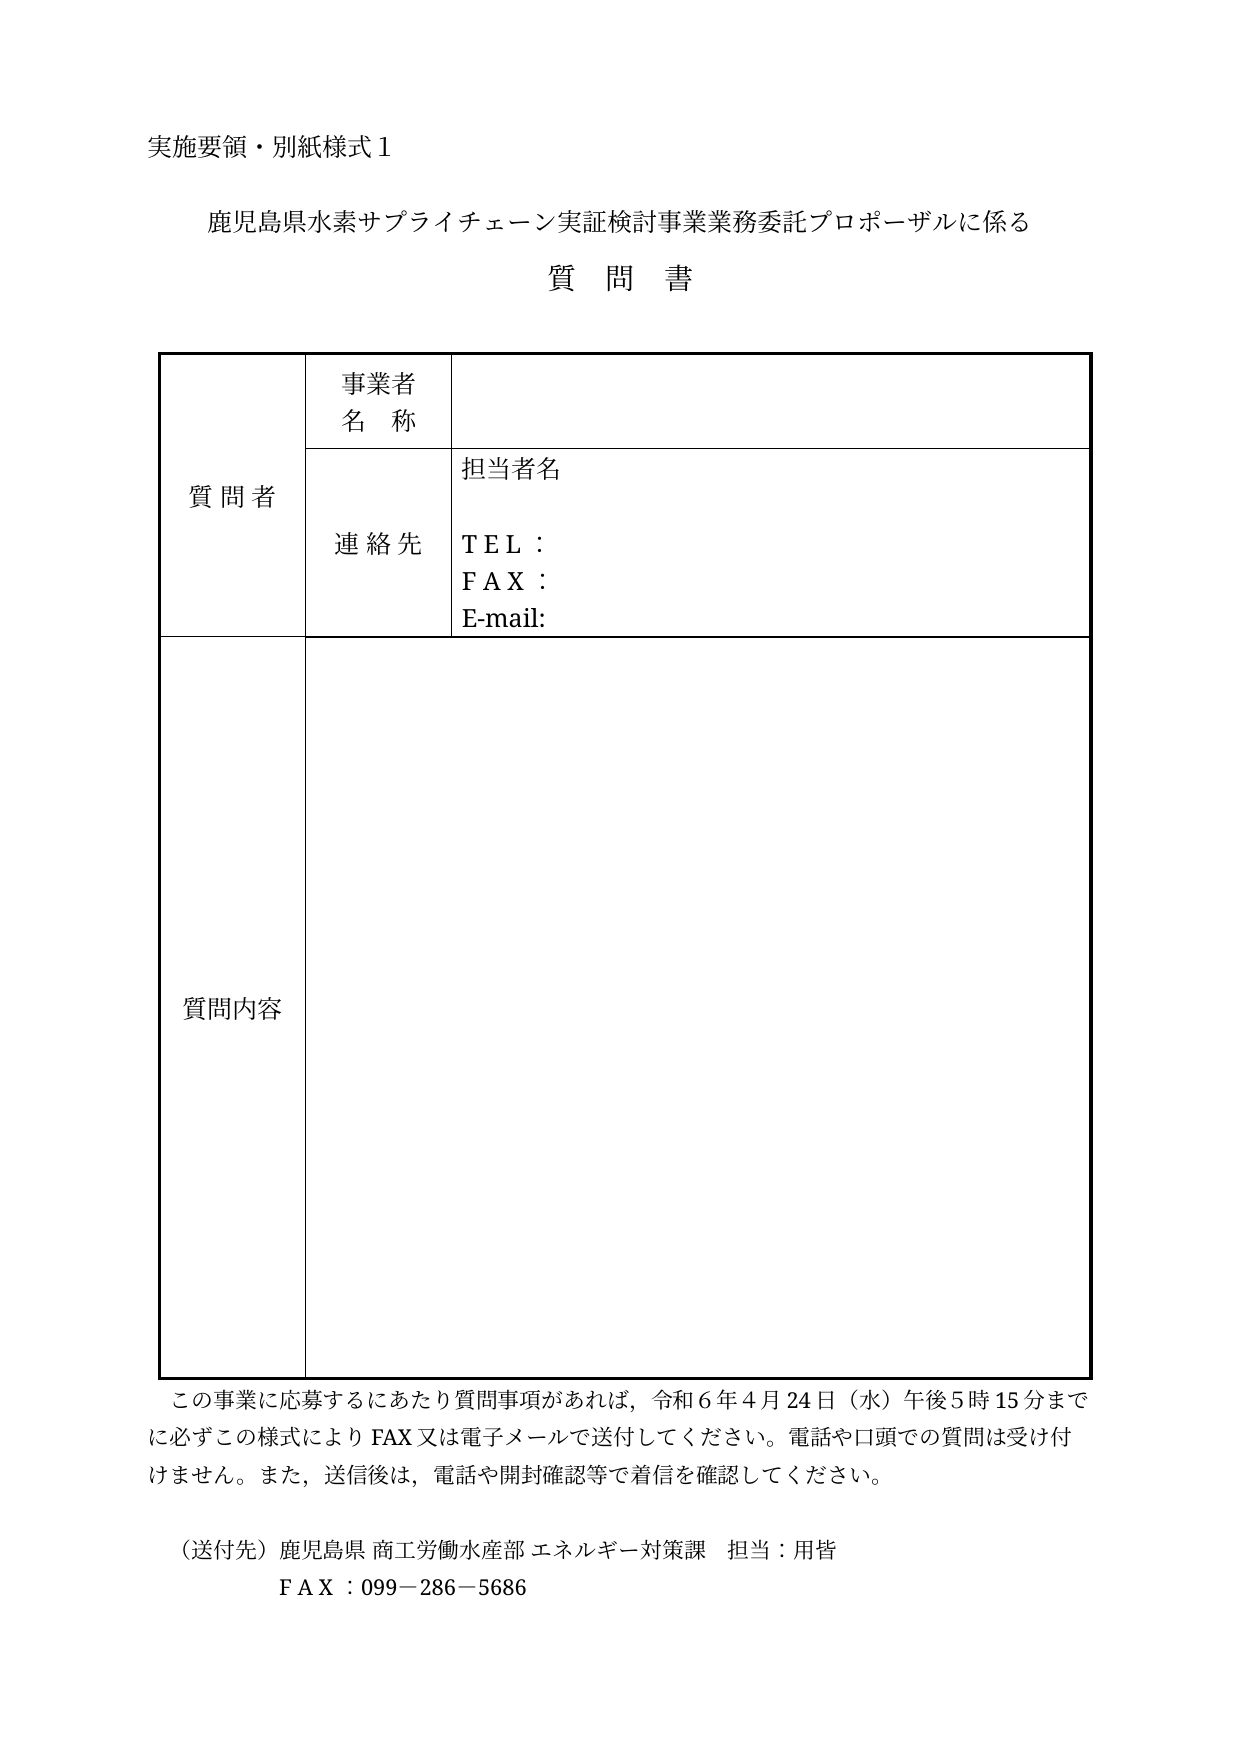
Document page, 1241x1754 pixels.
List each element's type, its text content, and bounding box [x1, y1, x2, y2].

table_cell 質問内容 [161, 637, 305, 1377]
text 実施要領・別紙様式１ [148, 127, 1092, 164]
table_cell 連 絡 先 [306, 449, 451, 636]
text 質 問 書 [148, 239, 1092, 314]
text F A X ：099－286－5686 [148, 1567, 1092, 1605]
table_header 事業者 名 称 [306, 355, 451, 448]
table_header [452, 355, 1089, 448]
table_cell 担当者名 T E L ： F A X ： E-mail: [452, 449, 1089, 636]
text （送付先）鹿児島県 商工労働水産部 エネルギー対策課 担当：用皆 [148, 1530, 1092, 1567]
table_header 質 問 者 [161, 355, 305, 636]
table_cell [306, 638, 1089, 1377]
text 鹿児島県水素サプライチェーン実証検討事業業務委託プロポーザルに係る [148, 202, 1092, 239]
text この事業に応募するにあたり質問事項があれば，令和６年４月24日（水）午後５時15分までに必ずこの様式によりFAX又は電子メールで送付してください。電話や口頭での質問は受け付けません。また，送信後は，電話や開封確認等で着信を確認してください。 [148, 1380, 1092, 1492]
